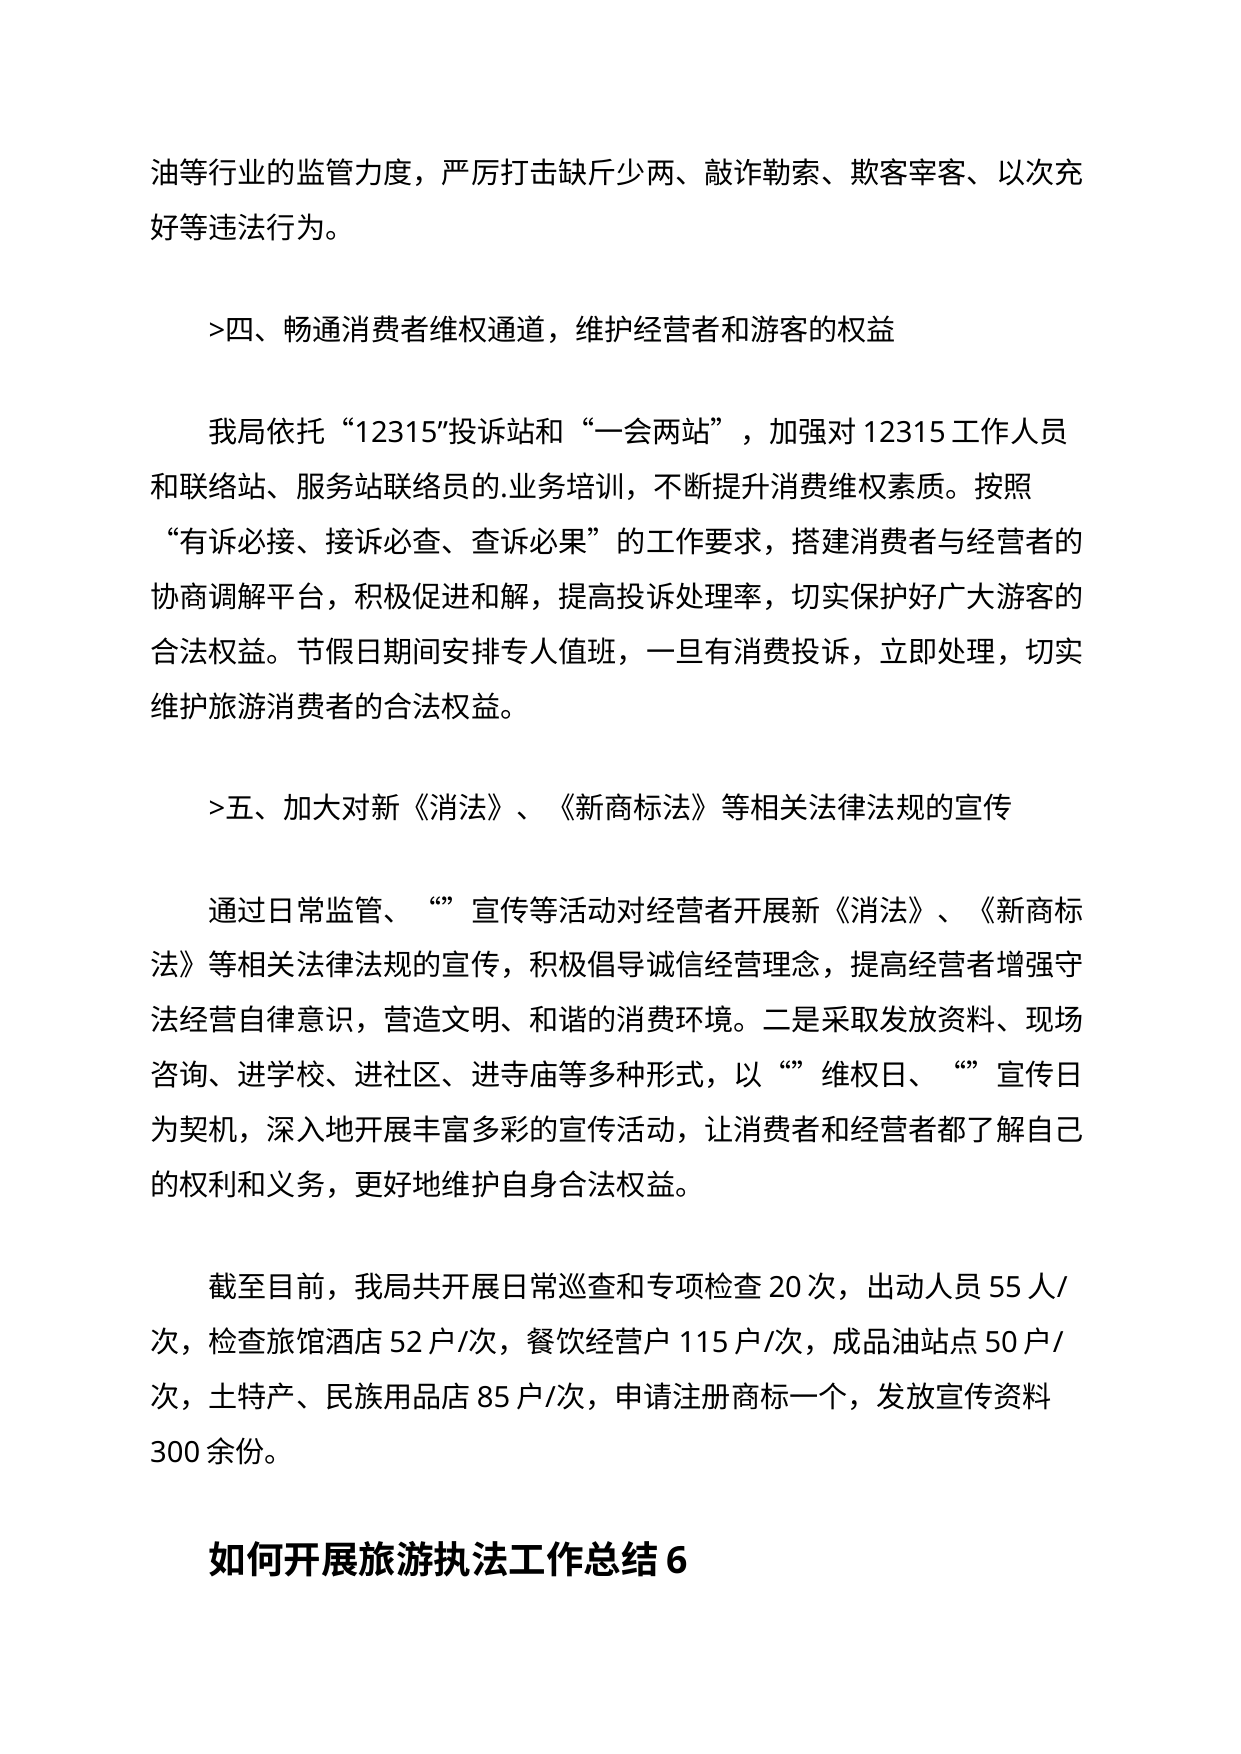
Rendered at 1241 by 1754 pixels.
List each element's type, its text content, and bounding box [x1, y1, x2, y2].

text >四、畅通消费者维权通道，维护经营者和游客的权益 [150, 307, 1090, 349]
text 我局依托“12315”投诉站和“一会两站”，加强对12315工作人员和联络站、服务站联络员的.业务培训，不断提升消费维权素质。按照“有诉必接、接诉必查、查诉必果”的工作要求，搭建消费者与经营者的协商调解平台，积极促进和解，提高投诉处理率，切实保护好广大游客的合法权益。节假日期间安排专人值班，一旦有消费投诉，立即处理，切实维护旅游消费者的合法权益。 [150, 409, 1090, 726]
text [150, 150, 1090, 247]
text 截至目前，我局共开展日常巡查和专项检查20次，出动人员55人/次，检查旅馆酒店52户/次，餐饮经营户115户/次，成品油站点50户/次，土特产、民族用品店85户/次，申请注册商标一个，发放宣传资料300余份。 [150, 1263, 1090, 1471]
text 通过日常监管、“”宣传等活动对经营者开展新《消法》、《新商标法》等相关法律法规的宣传，积极倡导诚信经营理念，提高经营者增强守法经营自律意识，营造文明、和谐的消费环境。二是采取发放资料、现场咨询、进学校、进社区、进寺庙等多种形式，以“”维权日、“”宣传日为契机，深入地开展丰富多彩的宣传活动，让消费者和经营者都了解自己的权利和义务，更好地维护自身合法权益。 [150, 887, 1090, 1204]
text >五、加大对新《消法》、《新商标法》等相关法律法规的宣传 [150, 785, 1090, 827]
text 如何开展旅游执法工作总结6 [150, 1530, 1090, 1585]
